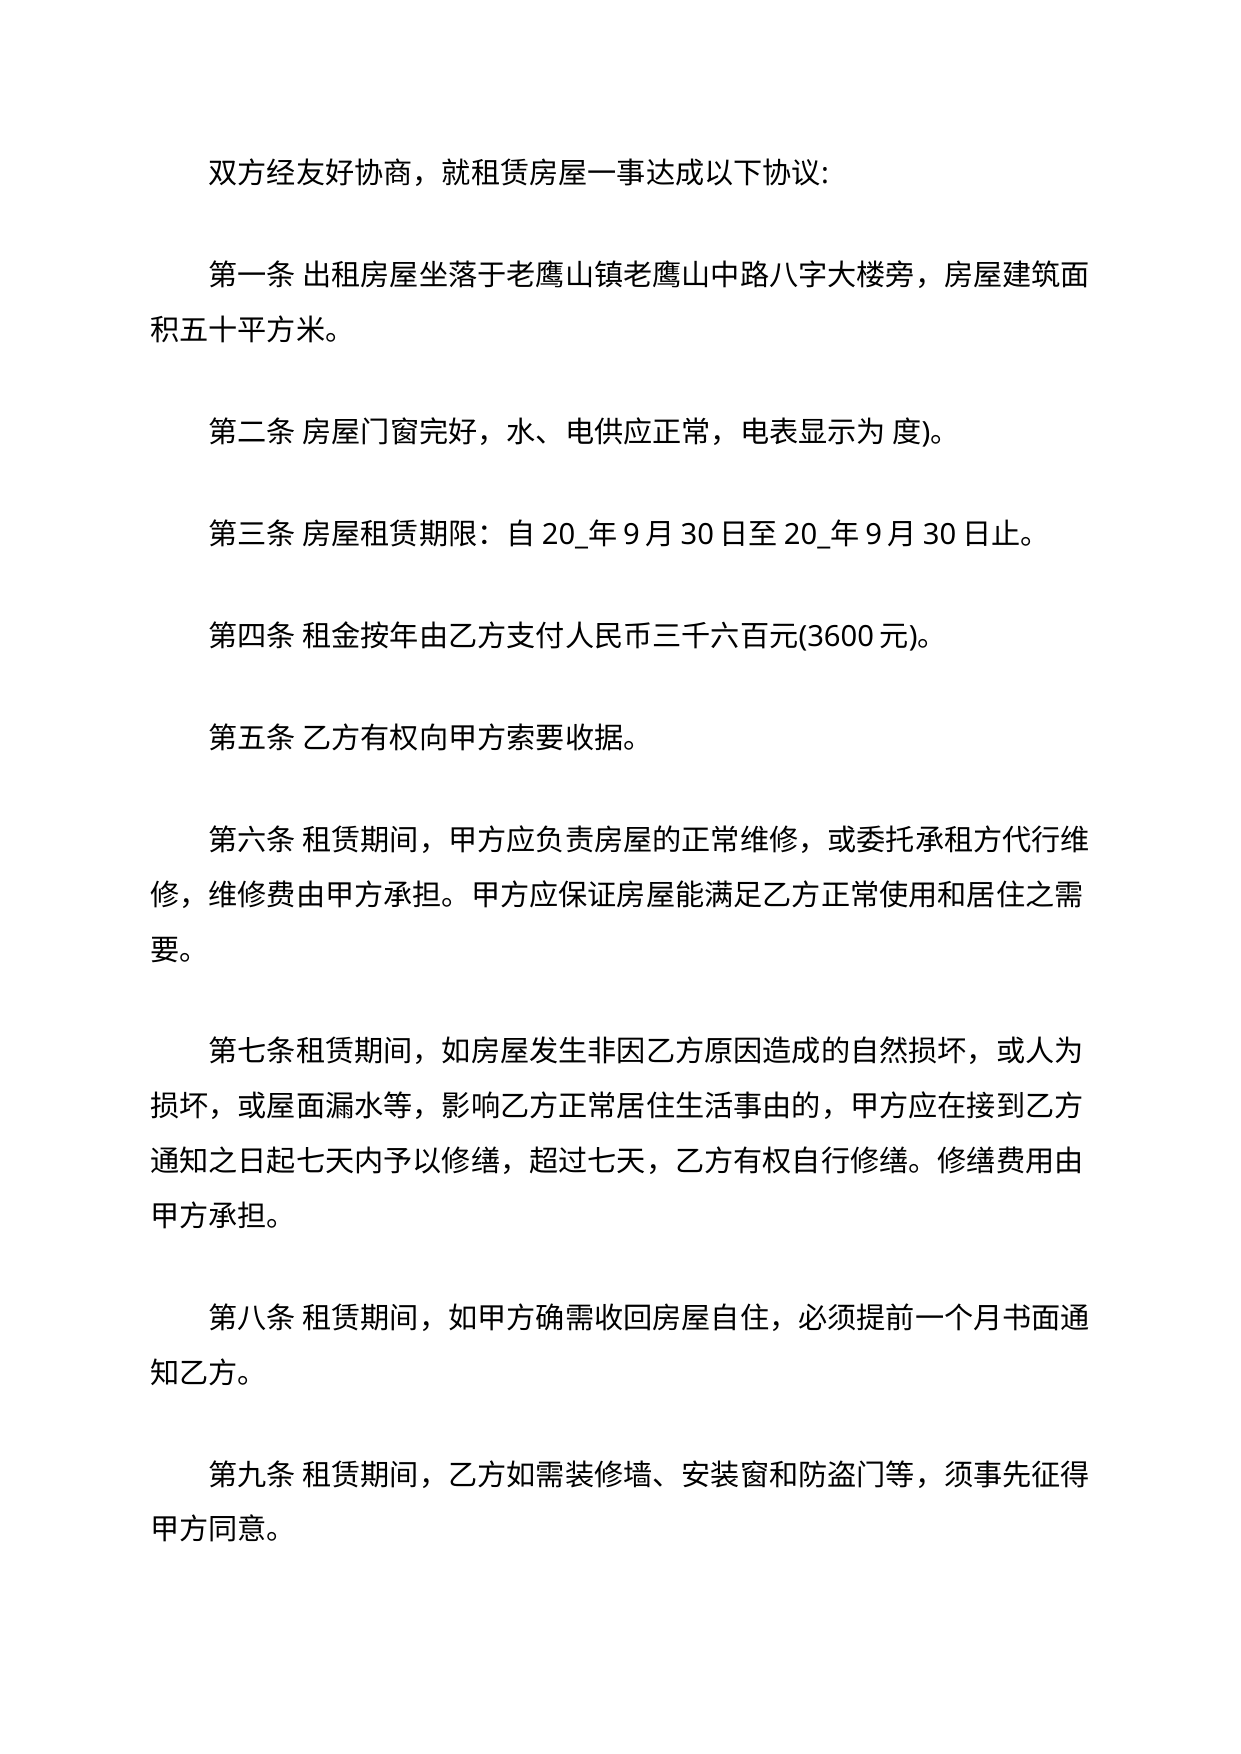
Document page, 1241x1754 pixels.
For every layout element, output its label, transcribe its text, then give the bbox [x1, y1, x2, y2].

text 第六条 租赁期间，甲方应负责房屋的正常维修，或委托承租方代行维修，维修费由甲方承担。甲方应保证房屋能满足乙方正常使用和居住之需要。 [150, 816, 1090, 968]
text 第二条 房屋门窗完好，水、电供应正常，电表显示为 度)。 [150, 409, 1090, 451]
text 第三条 房屋租赁期限：自20_年9月30日至20_年9月30日止。 [150, 511, 1090, 553]
text 第七条租赁期间，如房屋发生非因乙方原因造成的自然损坏，或人为损坏，或屋面漏水等，影响乙方正常居住生活事由的，甲方应在接到乙方通知之日起七天内予以修缮，超过七天，乙方有权自行修缮。修缮费用由甲方承担。 [150, 1028, 1090, 1235]
text 第五条 乙方有权向甲方索要收据。 [150, 714, 1090, 757]
text 双方经友好协商，就租赁房屋一事达成以下协议: [150, 150, 1090, 192]
text 第八条 租赁期间，如甲方确需收回房屋自住，必须提前一个月书面通知乙方。 [150, 1294, 1090, 1392]
text 第一条 出租房屋坐落于老鹰山镇老鹰山中路八字大楼旁，房屋建筑面积五十平方米。 [150, 252, 1090, 349]
text 第九条 租赁期间，乙方如需装修墙、安装窗和防盗门等，须事先征得甲方同意。 [150, 1451, 1090, 1548]
text 第四条 租金按年由乙方支付人民币三千六百元(3600元)。 [150, 613, 1090, 655]
